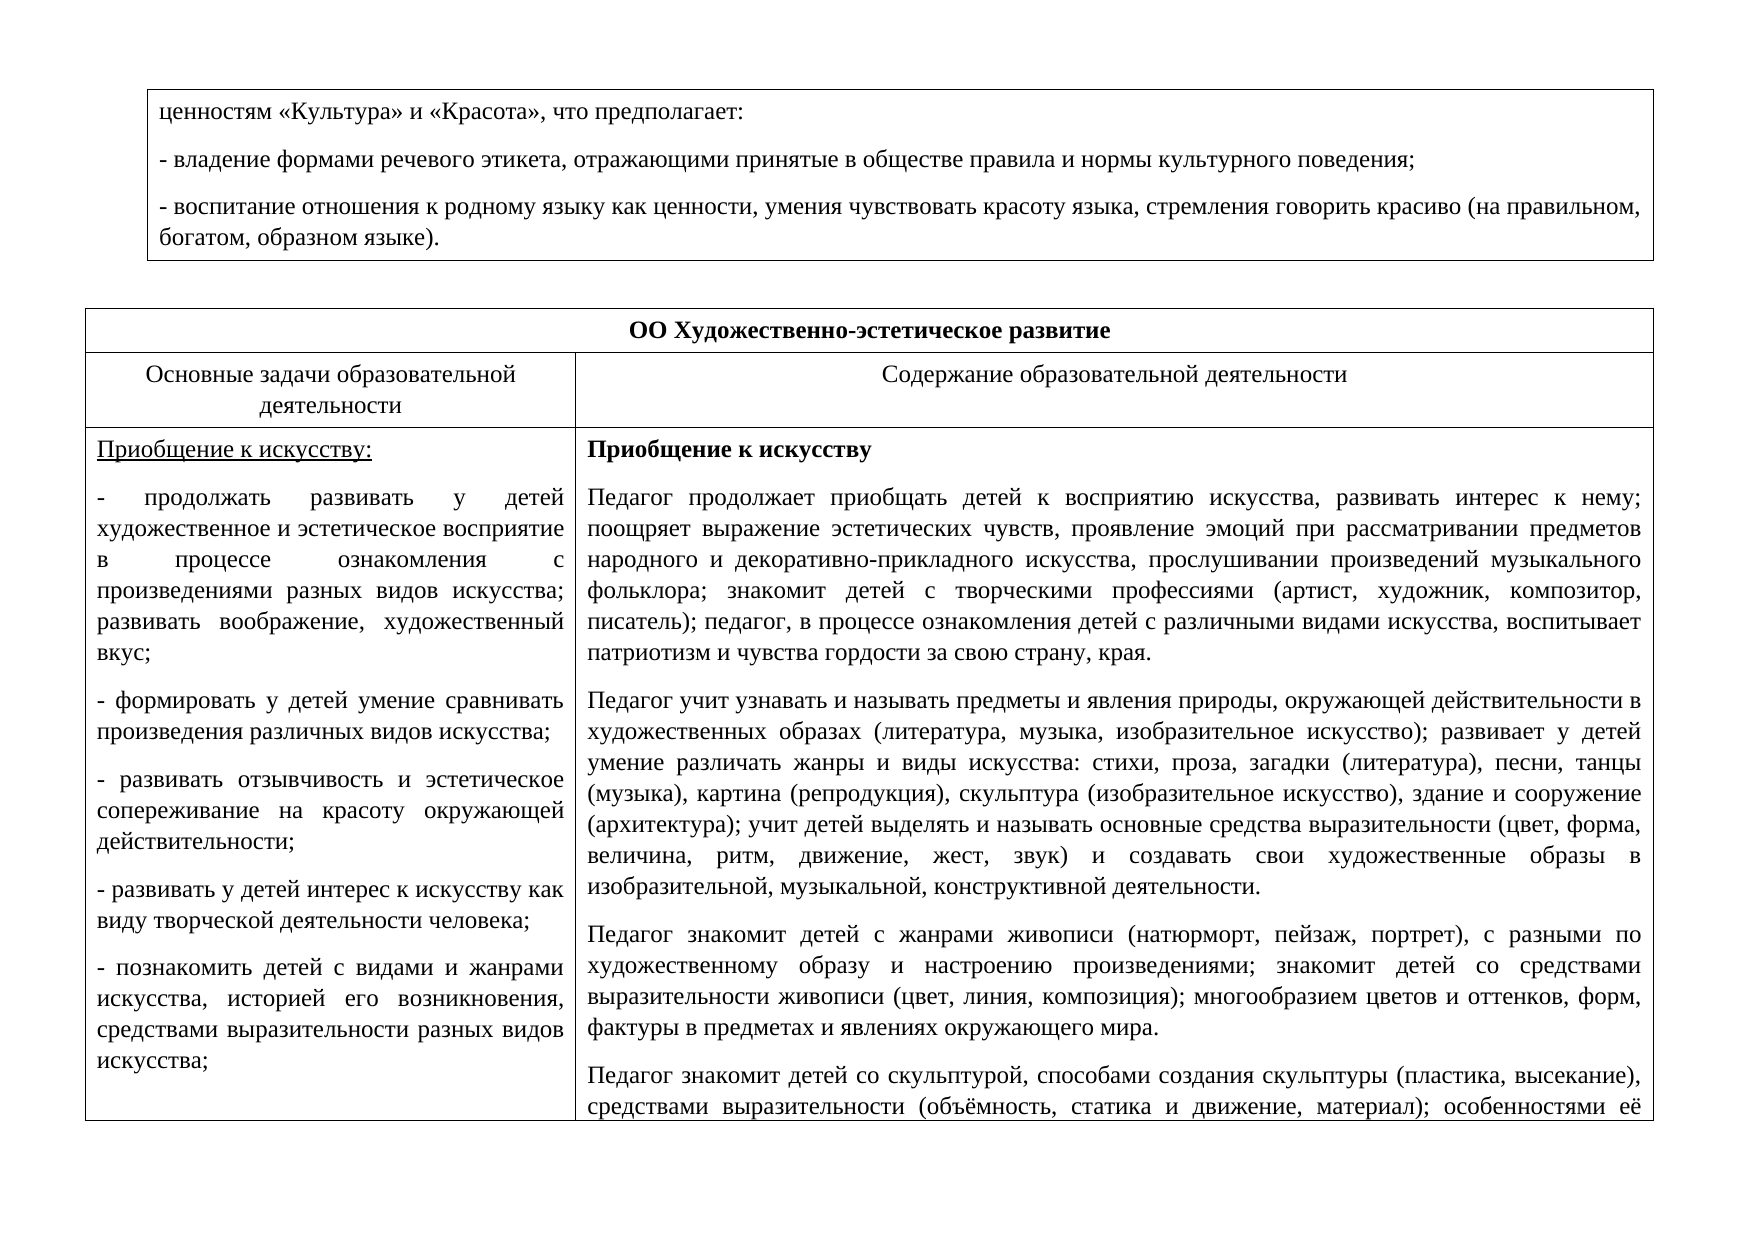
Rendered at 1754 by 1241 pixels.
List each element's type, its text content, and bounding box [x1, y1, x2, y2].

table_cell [576, 428, 1653, 1120]
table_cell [148, 90, 1653, 259]
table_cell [86, 428, 575, 1120]
table_cell Основные задачи образовательной деятельности [86, 353, 575, 427]
table_header ОО Художественно-эстетическое развитие [86, 309, 1653, 352]
table_cell Содержание образовательной деятельности [576, 353, 1653, 427]
